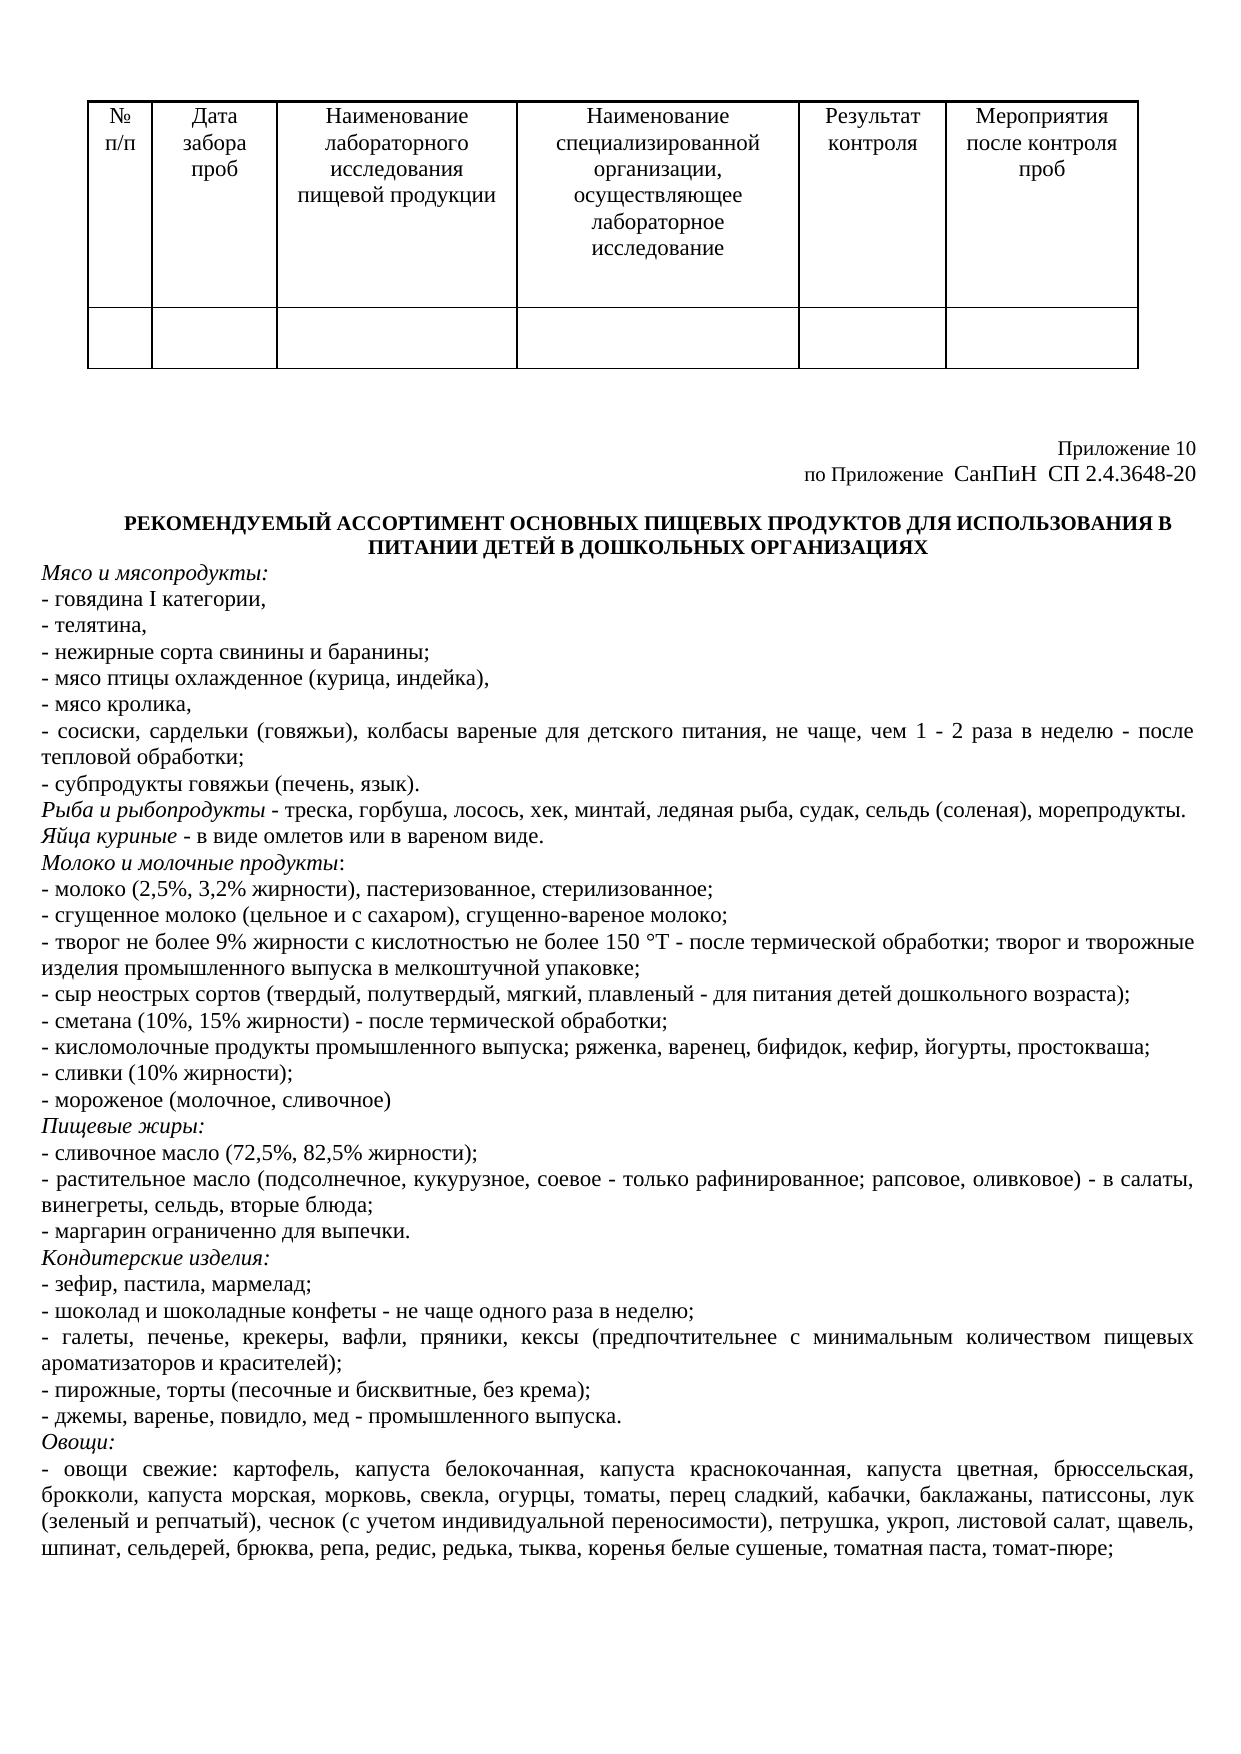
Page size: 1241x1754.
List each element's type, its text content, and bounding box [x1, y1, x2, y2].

table_cell [89, 308, 151, 368]
text - маргарин ограниченно для выпечки. [41, 1218, 1196, 1244]
text Рыба и рыбопродукты - треска, горбуша, лосось, хек, минтай, ледяная рыба, судак, сельдь (соленая), морепродукты. [41, 796, 1196, 822]
text - сметана (10%, 15% жирности) - после термической обработки; [41, 1007, 1196, 1033]
text - овощи свежие: картофель, капуста белокочанная, капуста краснокочанная, капуста цветная, брюссельская, брокколи, капуста морская, морковь, свекла, огурцы, томаты, перец сладкий, кабачки, баклажаны, патиссоны, лук (зеленый и репчатый), чеснок (с учетом индивидуальной переносимости), петрушка, укроп, листовой салат, щавель, шпинат, сельдерей, брюква, репа, редис, редька, тыква, коренья белые сушеные, томатная паста, томат-пюре; [41, 1455, 1196, 1560]
text - растительное масло (подсолнечное, кукурузное, соевое - только рафинированное; рапсовое, оливковое) - в салаты, винегреты, сельдь, вторые блюда; [41, 1165, 1196, 1218]
text Овощи: [41, 1428, 1196, 1455]
text - зефир, пастила, мармелад; [41, 1270, 1196, 1297]
text - говядина I категории, [41, 585, 1196, 611]
text Приложение 10 [100, 436, 1196, 460]
text по Приложение СанПиН СП 2.4.3648-20 [100, 460, 1196, 487]
table_header Наименование специализированной организации, осуществляющее лабораторное исследование [518, 103, 798, 307]
table_header Мероприятия после контроля проб [947, 103, 1137, 307]
text Кондитерские изделия: [41, 1244, 1196, 1270]
text - мороженое (молочное, сливочное) [41, 1086, 1196, 1112]
text - творог не более 9% жирности с кислотностью не более 150 °T - после термической обработки; творог и творожные изделия промышленного выпуска в мелкоштучной упаковке; [41, 928, 1196, 980]
text - молоко (2,5%, 3,2% жирности), пастеризованное, стерилизованное; [41, 875, 1196, 901]
table_cell [278, 308, 516, 368]
text РЕКОМЕНДУЕМЫЙ АССОРТИМЕНТ ОСНОВНЫХ ПИЩЕВЫХ ПРОДУКТОВ ДЛЯ ИСПОЛЬЗОВАНИЯ В ПИТАНИИ ДЕТЕЙ В ДОШКОЛЬНЫХ ОРГАНИЗАЦИЯХ [100, 511, 1196, 559]
text - шоколад и шоколадные конфеты - не чаще одного раза в неделю; [41, 1297, 1196, 1323]
text - сгущенное молоко (цельное и с сахаром), сгущенно-вареное молоко; [41, 901, 1196, 928]
text Молоко и молочные продукты: [41, 849, 1196, 875]
text - мясо кролика, [41, 691, 1196, 717]
text - сосиски, сардельки (говяжьи), колбасы вареные для детского питания, не чаще, чем 1 - 2 раза в неделю - после тепловой обработки; [41, 717, 1196, 769]
table_header № п/п [89, 103, 151, 307]
text - телятина, [41, 611, 1196, 638]
table_cell [947, 308, 1137, 368]
table_header Результат контроля [800, 103, 945, 307]
text Пищевые жиры: [41, 1112, 1196, 1138]
text - джемы, варенье, повидло, мед - промышленного выпуска. [41, 1402, 1196, 1428]
table_cell [518, 308, 798, 368]
table_cell [800, 308, 945, 368]
table_header Дата забора проб [153, 103, 276, 307]
text - нежирные сорта свинины и баранины; [41, 638, 1196, 664]
text - субпродукты говяжьи (печень, язык). [41, 769, 1196, 796]
text Яйца куриные - в виде омлетов или в вареном виде. [41, 822, 1196, 849]
text - сыр неострых сортов (твердый, полутвердый, мягкий, плавленый - для питания детей дошкольного возраста); [41, 980, 1196, 1007]
table_header Наименование лабораторного исследования пищевой продукции [278, 103, 516, 307]
text - сливки (10% жирности); [41, 1059, 1196, 1086]
text - пирожные, торты (песочные и бисквитные, без крема); [41, 1376, 1196, 1402]
text - кисломолочные продукты промышленного выпуска; ряженка, варенец, бифидок, кефир, йогурты, простокваша; [41, 1033, 1196, 1059]
table_cell [153, 308, 276, 368]
text - мясо птицы охлажденное (курица, индейка), [41, 664, 1196, 691]
text - сливочное масло (72,5%, 82,5% жирности); [41, 1138, 1196, 1165]
text - галеты, печенье, крекеры, вафли, пряники, кексы (предпочтительнее с минимальным количеством пищевых ароматизаторов и красителей); [41, 1323, 1196, 1376]
text Мясо и мясопродукты: [41, 559, 1196, 585]
